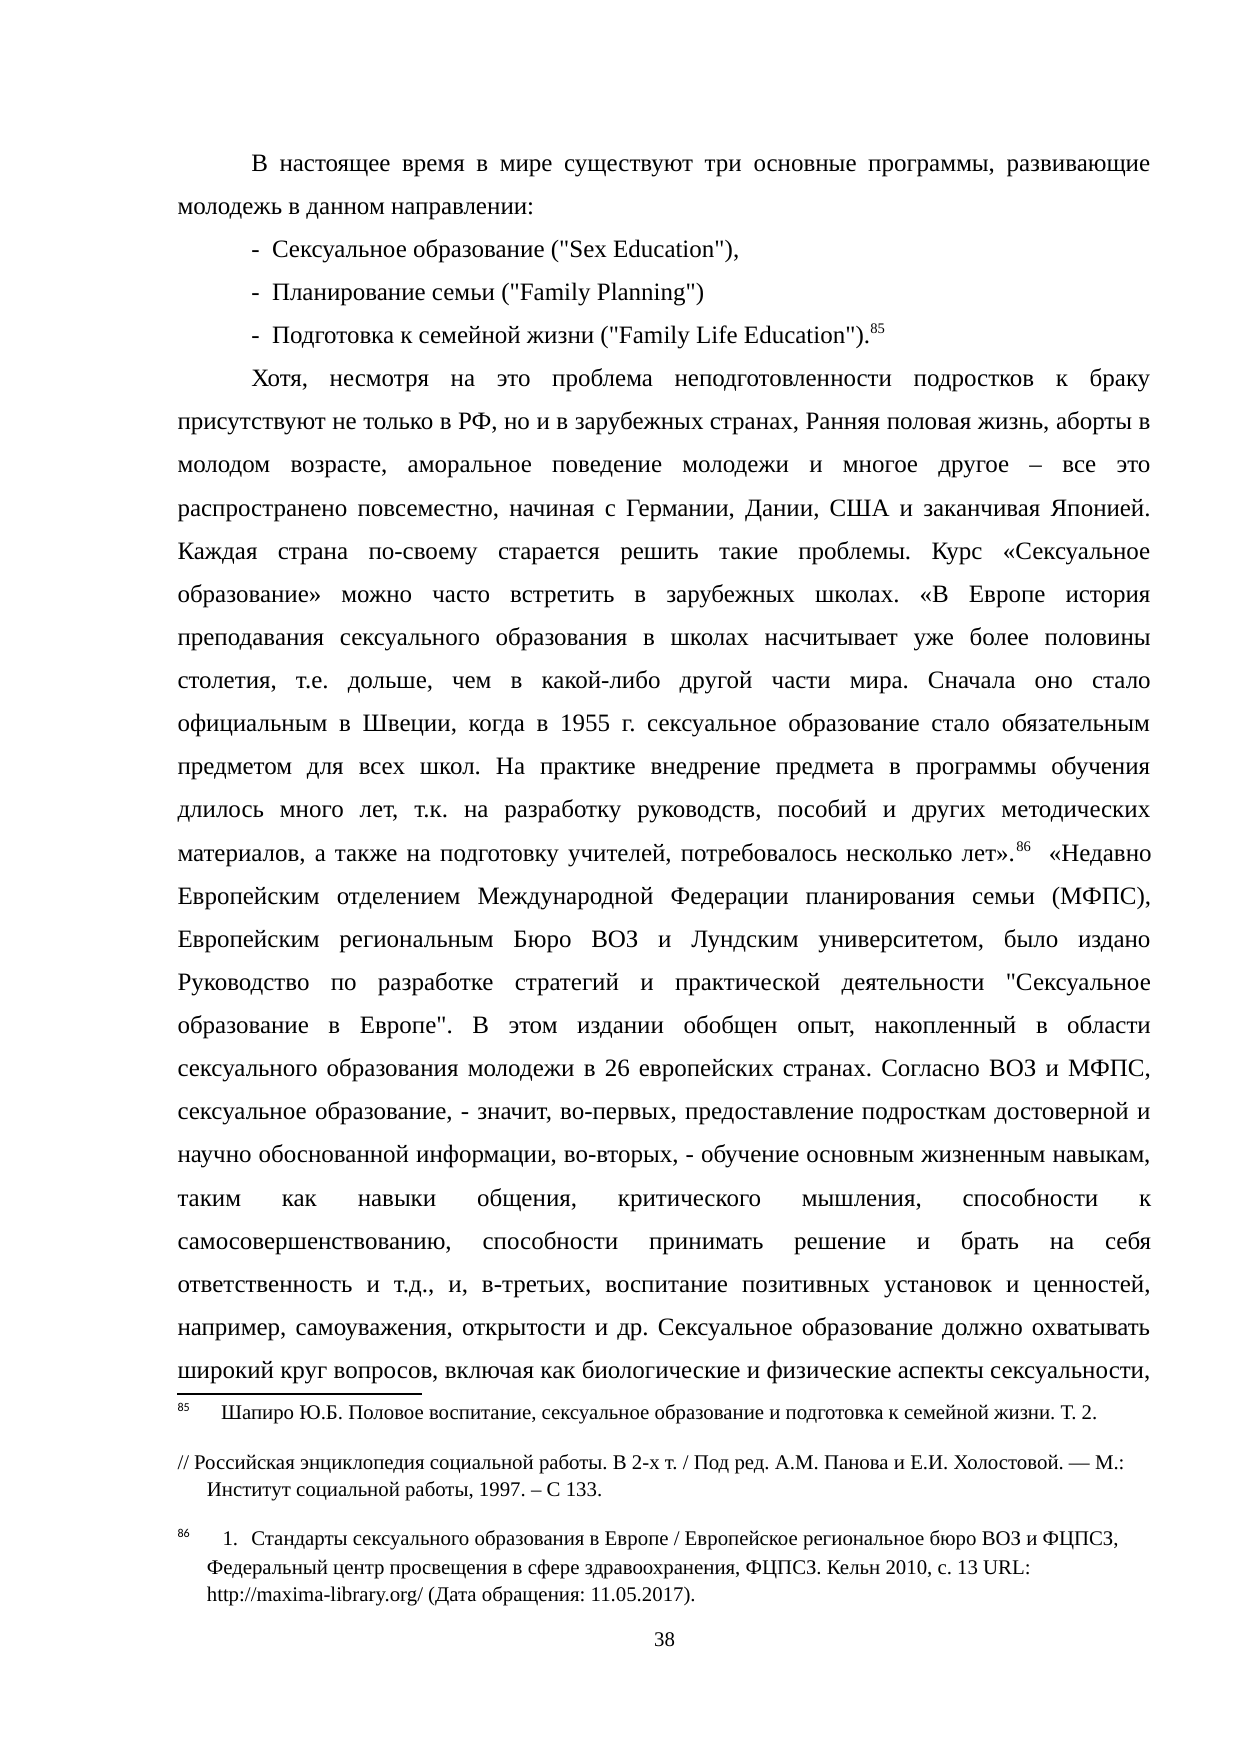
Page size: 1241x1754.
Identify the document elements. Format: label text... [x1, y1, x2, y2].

text - Подготовка к семейной жизни ("Family Life Education"). [177, 320, 1152, 349]
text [177, 363, 1152, 1384]
text - Сексуальное образование ("Sex Education"), [177, 234, 1152, 263]
text - Планирование семьи ("Family Planning") [177, 277, 1152, 306]
text В настоящее время в мире существуют три основные программы, развивающие молодежь в данном направлении: [177, 148, 1152, 219]
